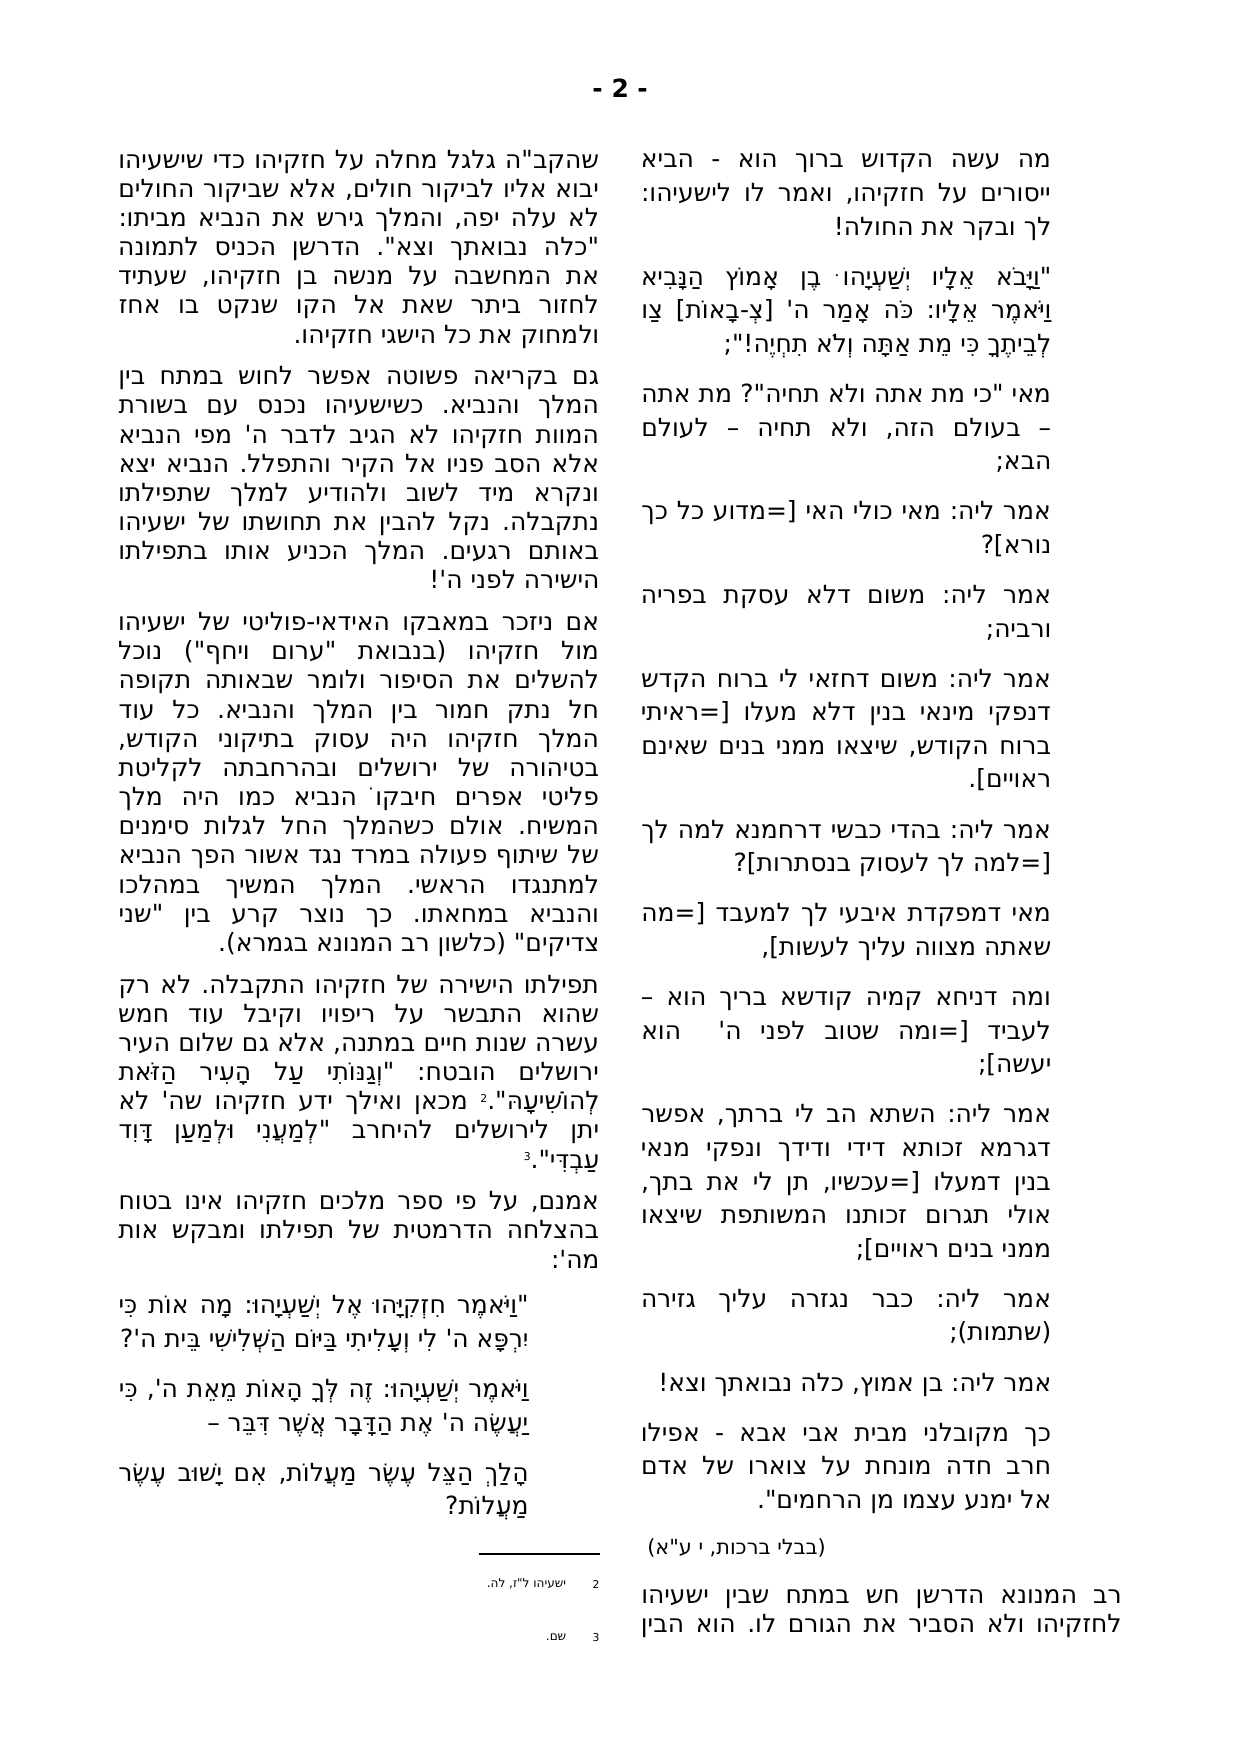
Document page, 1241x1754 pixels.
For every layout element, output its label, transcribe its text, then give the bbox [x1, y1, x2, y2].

text "וַיֹּאמֶר חִזְקִיָּהוּ אֶל יְשַׁעְיָהוּ: מָה אוֹת כִּי יִרְפָּא ה' לִי וְעָלִיתִי בַּיּוֹם הַשְּׁלִישִׁי בֵּית ה'? [118, 1291, 529, 1353]
text אמר ליה: משום דלא עסקת בפריה ורביה; [641, 580, 1051, 643]
text הָלַךְ הַצֵּל עֶשֶׂר מַעֲלוֹת, אִם יָשׁוּב עֶשֶׂר מַעֲלוֹת? [118, 1458, 529, 1521]
text רב המנונא הדרשן חש במתח שבין ישעיהו לחזקיהו ולא הסביר את הגורם לו. הוא הבין שהקב"ה גלגל מחלה על חזקיהו כדי שישעיהו יבוא אליו לביקור חולים, אלא שביקור החולים לא עלה יפה, והמלך גירש את הנביא מביתו: "כלה נבואתך וצא". הדרשן הכניס לתמונה את המחשבה על מנשה בן חזקיהו, שעתיד לחזור ביתר שאת אל הקו שנקט בו אחז ולמחוק את כל הישגי חזקיהו. [118, 145, 599, 349]
text אם ניזכר במאבקו האידאי-פוליטי של ישעיהו מול חזקיהו (בנבואת "ערום ויחף") נוכל להשלים את הסיפור ולומר שבאותה תקופה חל נתק חמור בין המלך והנביא. כל עוד המלך חזקיהו היה עסוק בתיקוני הקודש, בטיהורה של ירושלים ובהרחבתה לקליטת פליטי אפרים חיבקוֹ הנביא כמו היה מלך המשיח. אולם כשהמלך החל לגלות סימנים של שיתוף פעולה במרד נגד אשור הפך הנביא למתנגדו הראשי. המלך המשיך במהלכו והנביא במחאתו. כך נוצר קרע בין "שני צדיקים" (כלשון רב המנונא בגמרא). [118, 607, 599, 957]
text מאי דמפקדת איבעי לך למעבד [=מה שאתה מצווה עליך לעשות], [641, 899, 1051, 961]
text אמנם, על פי ספר מלכים חזקיהו אינו בטוח בהצלחה הדרמטית של תפילתו ומבקש אות מה': [118, 1186, 599, 1274]
text אמר ליה: השתא הב לי ברתך, אפשר דגרמא זכותא דידי ודידך ונפקי מנאי בנין דמעלו [=עכשיו, תן לי את בתך, אולי תגרום זכותנו המשותפת שיצאו ממני בנים ראויים]; [641, 1100, 1051, 1263]
text כך מקובלני מבית אבי אבא - אפילו חרב חדה מונחת על צוארו של אדם אל ימנע עצמו מן הרחמים". [641, 1418, 1051, 1514]
text וַיֹּאמֶר יְשַׁעְיָהוּ: זֶה לְּךָ הָאוֹת מֵאֵת ה', כִּי יַעֲשֶׂה ה' אֶת הַדָּבָר אֲשֶׁר דִּבֵּר – [118, 1374, 529, 1437]
text אמר ליה: מאי כולי האי [=מדוע כל כך נורא]? [641, 497, 1051, 559]
text אמר ליה: בהדי כבשי דרחמנא למה לך [=למה לך לעסוק בנסתרות]? [641, 815, 1051, 878]
text "וַיָּבֹא אֵלָיו יְשַׁעְיָהוּ בֶן אָמוֹץ הַנָּבִיא וַיֹּאמֶר אֵלָיו: כֹּה אָמַר ה' [צְ-בָאוֹת] צַו לְבֵיתֶךָ כִּי מֵת אַתָּה וְלֹא תִחְיֶה!"; [641, 262, 1051, 358]
text אמר ליה: בן אמוץ, כלה נבואתך וצא! [641, 1368, 1051, 1397]
text מה עשה הקדוש ברוך הוא - הביא ייסורים על חזקיהו, ואמר לו לישעיהו: לך ובקר את החולה! [641, 145, 1051, 241]
text מאי "כי מת אתה ולא תחיה"? מת אתה – בעולם הזה, ולא תחיה – לעולם הבא; [641, 379, 1051, 476]
text אמר ליה: משום דחזאי לי ברוח הקדש דנפקי מינאי בנין דלא מעלו [=ראיתי ברוח הקודש, שיצאו ממני בנים שאינם ראויים]. [641, 664, 1051, 794]
text (בבלי ברכות, י ע"א) [641, 1535, 1051, 1559]
text גם בקריאה פשוטה אפשר לחוש במתח בין המלך והנביא. כשישעיהו נכנס עם בשורת המוות חזקיהו לא הגיב לדבר ה' מפי הנביא אלא הסב פניו אל הקיר והתפלל. הנביא יצא ונקרא מיד לשוב ולהודיע למלך שתפילתו נתקבלה. נקל להבין את תחושתו של ישעיהו באותם רגעים. המלך הכניע אותו בתפילתו הישירה לפני ה'! [118, 361, 599, 595]
text תפילתו הישירה של חזקיהו התקבלה. לא רק שהוא התבשר על ריפויו וקיבל עוד חמש עשרה שנות חיים במתנה, אלא גם שלום העיר ירושלים הובטח: "וְגַנּוֹתִי עַל הָעִיר הַזֹּאת לְהוֹשִׁיעָהּ". מכאן ואילך ידע חזקיהו שה' לא יתן לירושלים להיחרב "לְמַעֲנִי וּלְמַעַן דָּוִד עַבְדִּי". [118, 970, 599, 1174]
text רב המנונא הדרשן חש במתח שבין ישעיהו לחזקיהו ולא הסביר את הגורם לו. הוא הבין שהקב"ה גלגל מחלה על חזקיהו כדי שישעיהו יבוא אליו לביקור חולים, אלא שביקור החולים לא עלה יפה, והמלך גירש את הנביא מביתו: "כלה נבואתך וצא". הדרשן הכניס לתמונה את המחשבה על מנשה בן חזקיהו, שעתיד לחזור ביתר שאת אל הקו שנקט בו אחז ולמחוק את כל הישגי חזקיהו. [641, 1580, 1122, 1638]
text ומה דניחא קמיה קודשא בריך הוא – לעביד [=ומה שטוב לפני ה' הוא יעשה]; [641, 982, 1051, 1079]
text אמר ליה: כבר נגזרה עליך גזירה (שתמות); [641, 1284, 1051, 1347]
